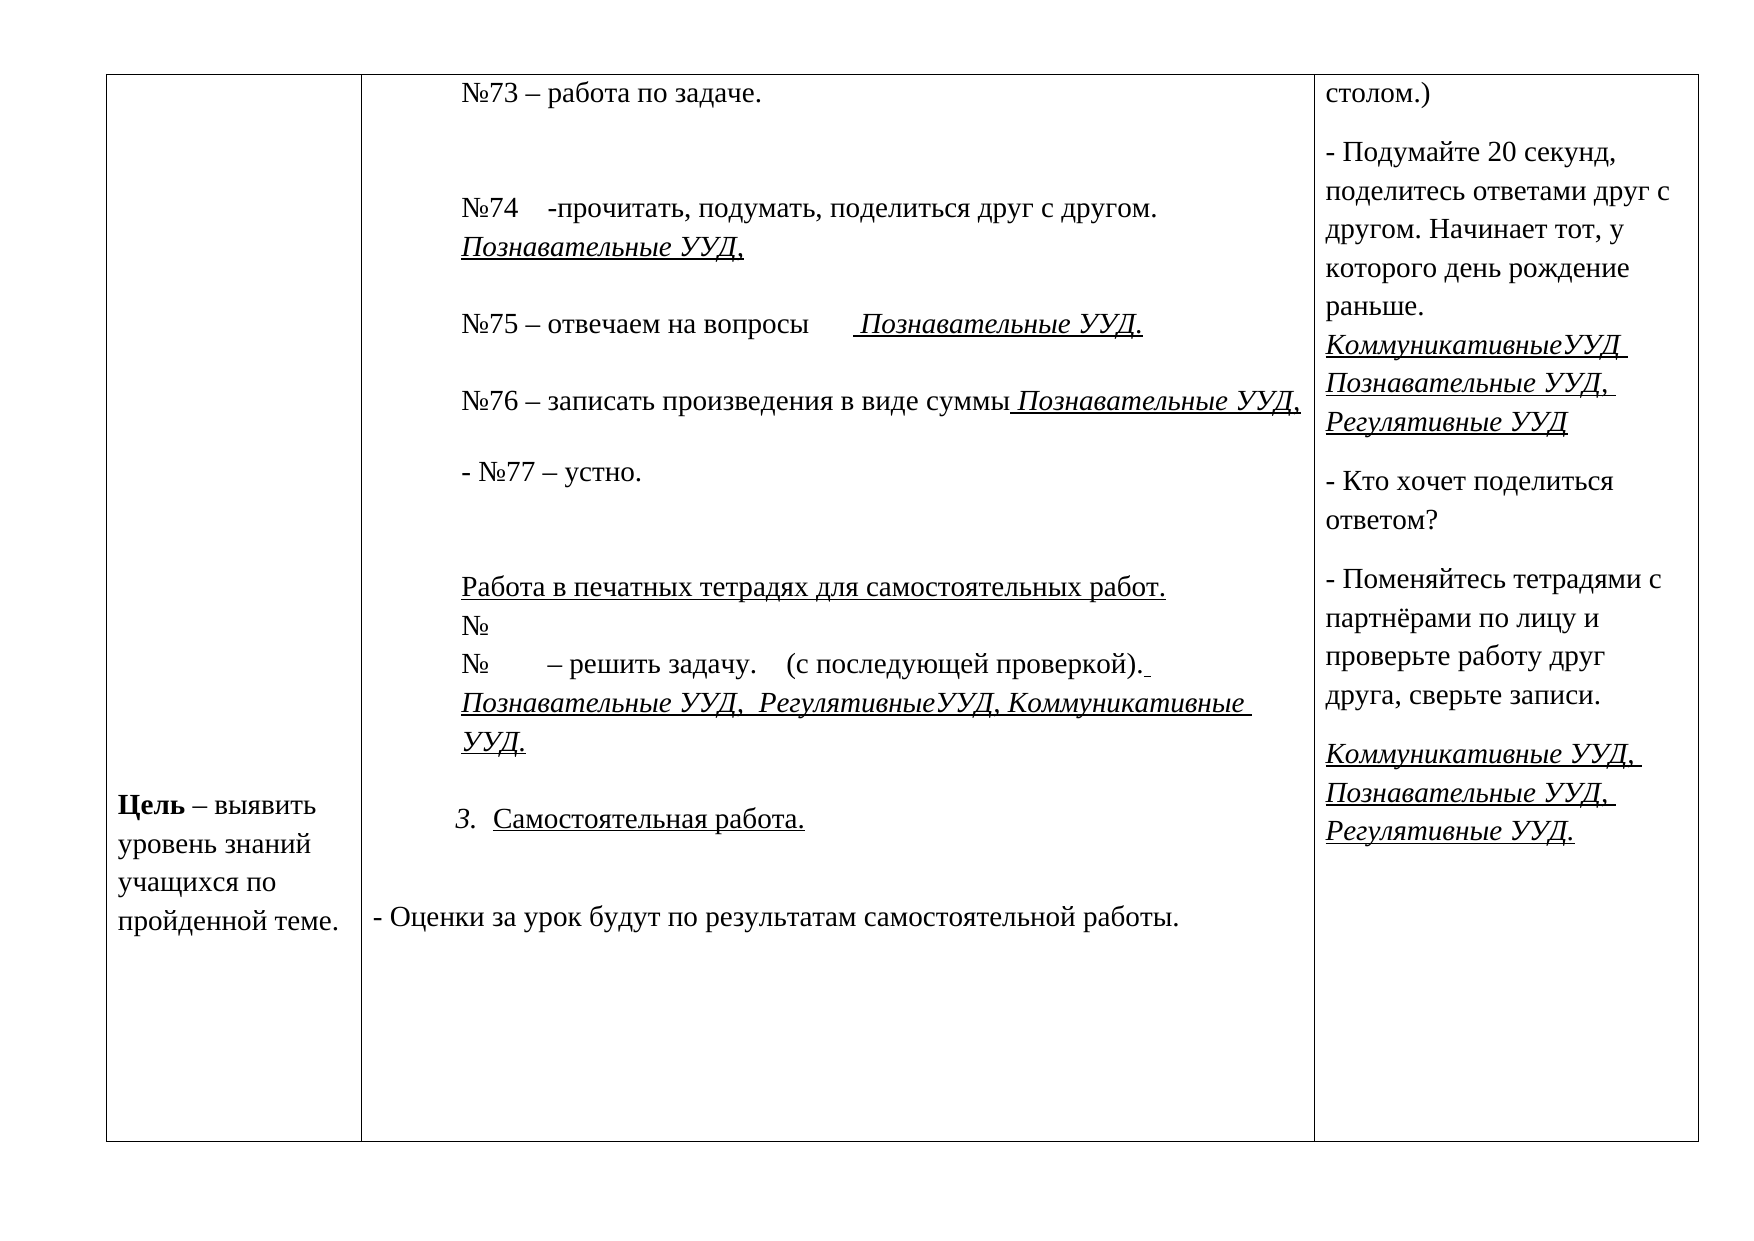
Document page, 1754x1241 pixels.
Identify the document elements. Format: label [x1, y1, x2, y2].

table_cell [1315, 75, 1698, 1141]
table_cell [107, 75, 361, 1141]
table_cell [362, 75, 1314, 1141]
